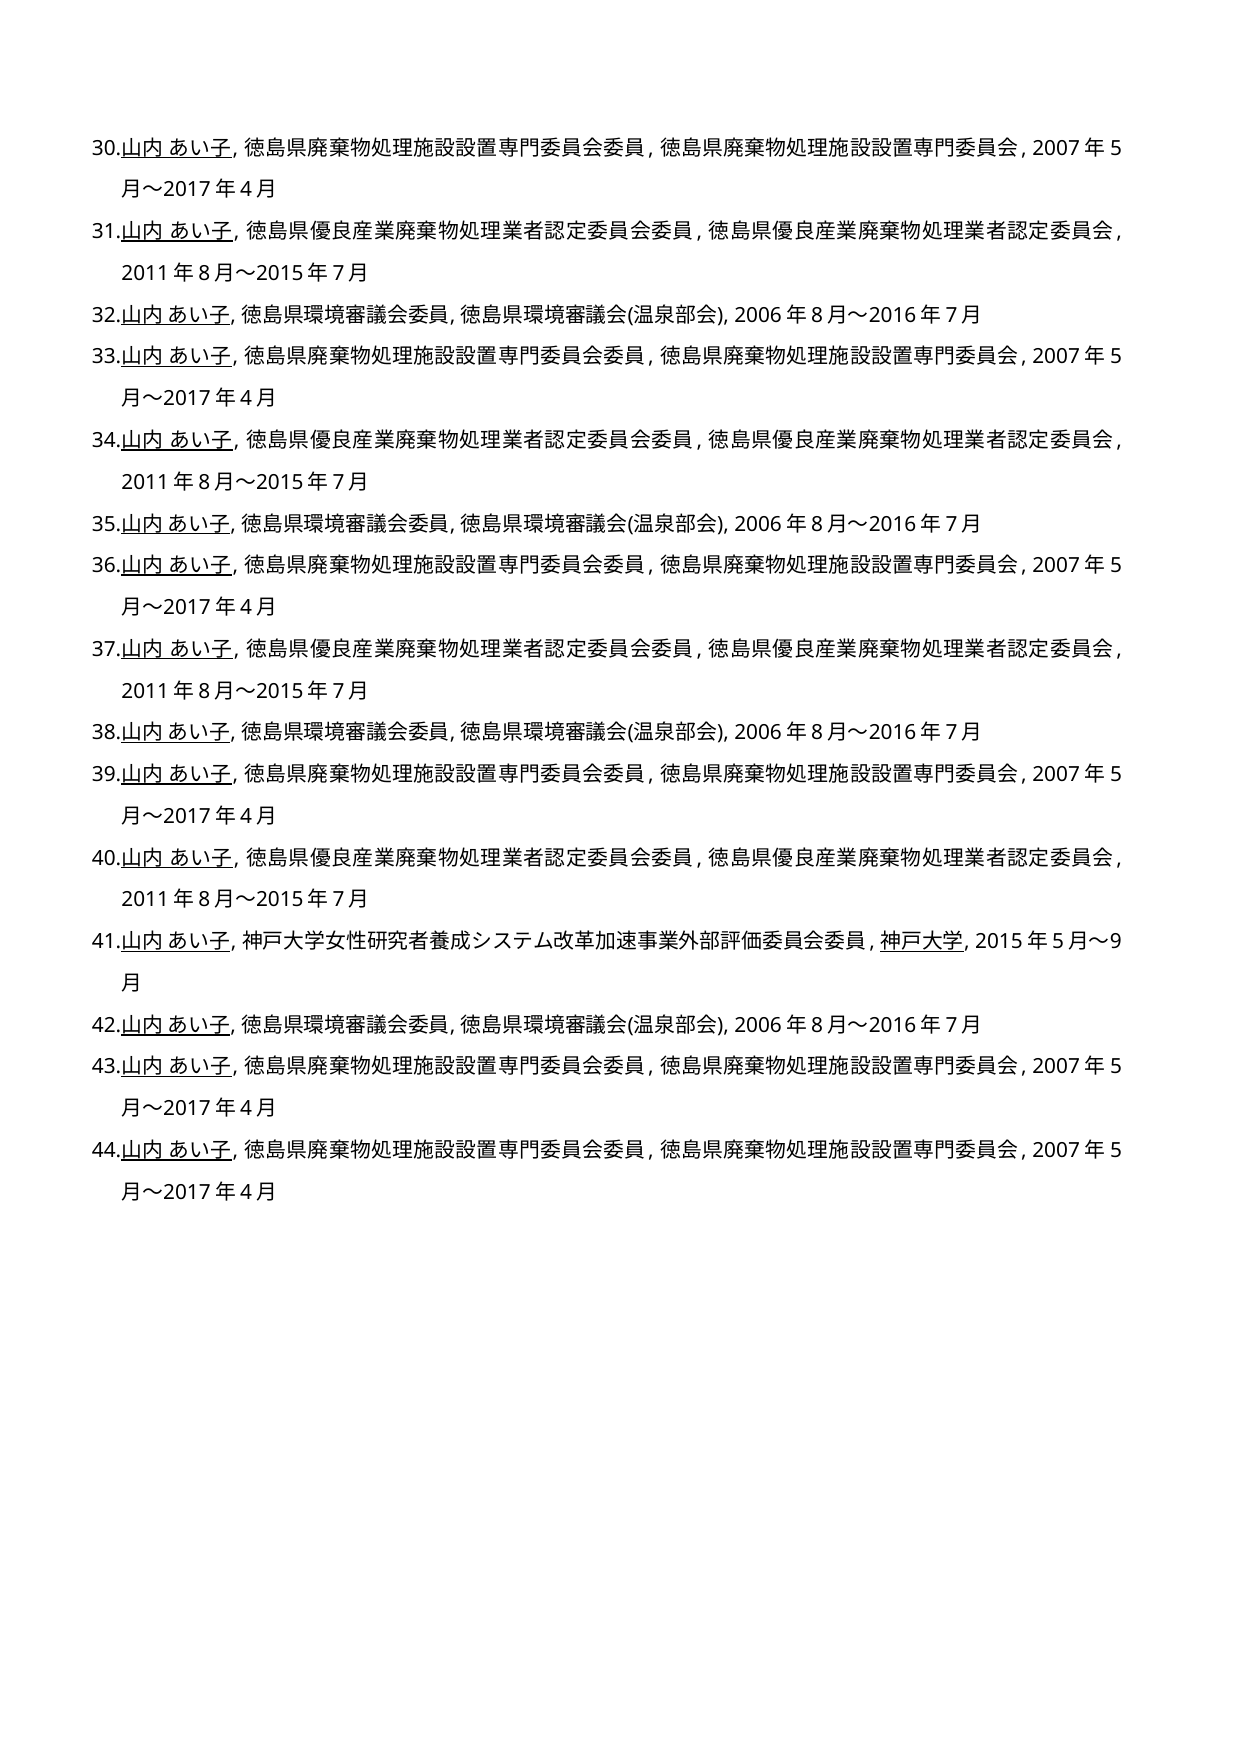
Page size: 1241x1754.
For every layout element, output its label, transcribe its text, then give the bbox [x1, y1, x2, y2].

list 山内 あい子, 徳島県廃棄物処理施設設置専門委員会委員, 徳島県廃棄物処理施設設置専門委員会, 2007年5月〜2017年4月 [92, 543, 1122, 626]
list 山内 あい子, 徳島県廃棄物処理施設設置専門委員会委員, 徳島県廃棄物処理施設設置専門委員会, 2007年5月〜2017年4月 [92, 752, 1122, 835]
list 山内 あい子, 徳島県環境審議会委員, 徳島県環境審議会(温泉部会), 2006年8月〜2016年7月 [92, 501, 1122, 543]
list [92, 209, 1122, 292]
list 山内 あい子, 徳島県環境審議会委員, 徳島県環境審議会(温泉部会), 2006年8月〜2016年7月 [92, 1002, 1122, 1044]
list 山内 あい子, 徳島県廃棄物処理施設設置専門委員会委員, 徳島県廃棄物処理施設設置専門委員会, 2007年5月〜2017年4月 [92, 1128, 1122, 1211]
list 山内 あい子, 徳島県廃棄物処理施設設置専門委員会委員, 徳島県廃棄物処理施設設置専門委員会, 2007年5月〜2017年4月 [92, 334, 1122, 417]
list 山内 あい子, 徳島県廃棄物処理施設設置専門委員会委員, 徳島県廃棄物処理施設設置専門委員会, 2007年5月〜2017年4月 [92, 1044, 1122, 1128]
list 山内 あい子, 徳島県優良産業廃棄物処理業者認定委員会委員, 徳島県優良産業廃棄物処理業者認定委員会, 2011年8月〜2015年7月 [92, 835, 1122, 919]
list 山内 あい子, 徳島県優良産業廃棄物処理業者認定委員会委員, 徳島県優良産業廃棄物処理業者認定委員会, 2011年8月〜2015年7月 [92, 626, 1122, 710]
list 山内 あい子, 神戸大学女性研究者養成システム改革加速事業外部評価委員会委員, 神戸大学, 2015年5月〜9月 [92, 919, 1122, 1002]
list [92, 125, 1122, 209]
list 山内 あい子, 徳島県優良産業廃棄物処理業者認定委員会委員, 徳島県優良産業廃棄物処理業者認定委員会, 2011年8月〜2015年7月 [92, 417, 1122, 501]
list 山内 あい子, 徳島県環境審議会委員, 徳島県環境審議会(温泉部会), 2006年8月〜2016年7月 [92, 710, 1122, 752]
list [92, 292, 1122, 334]
